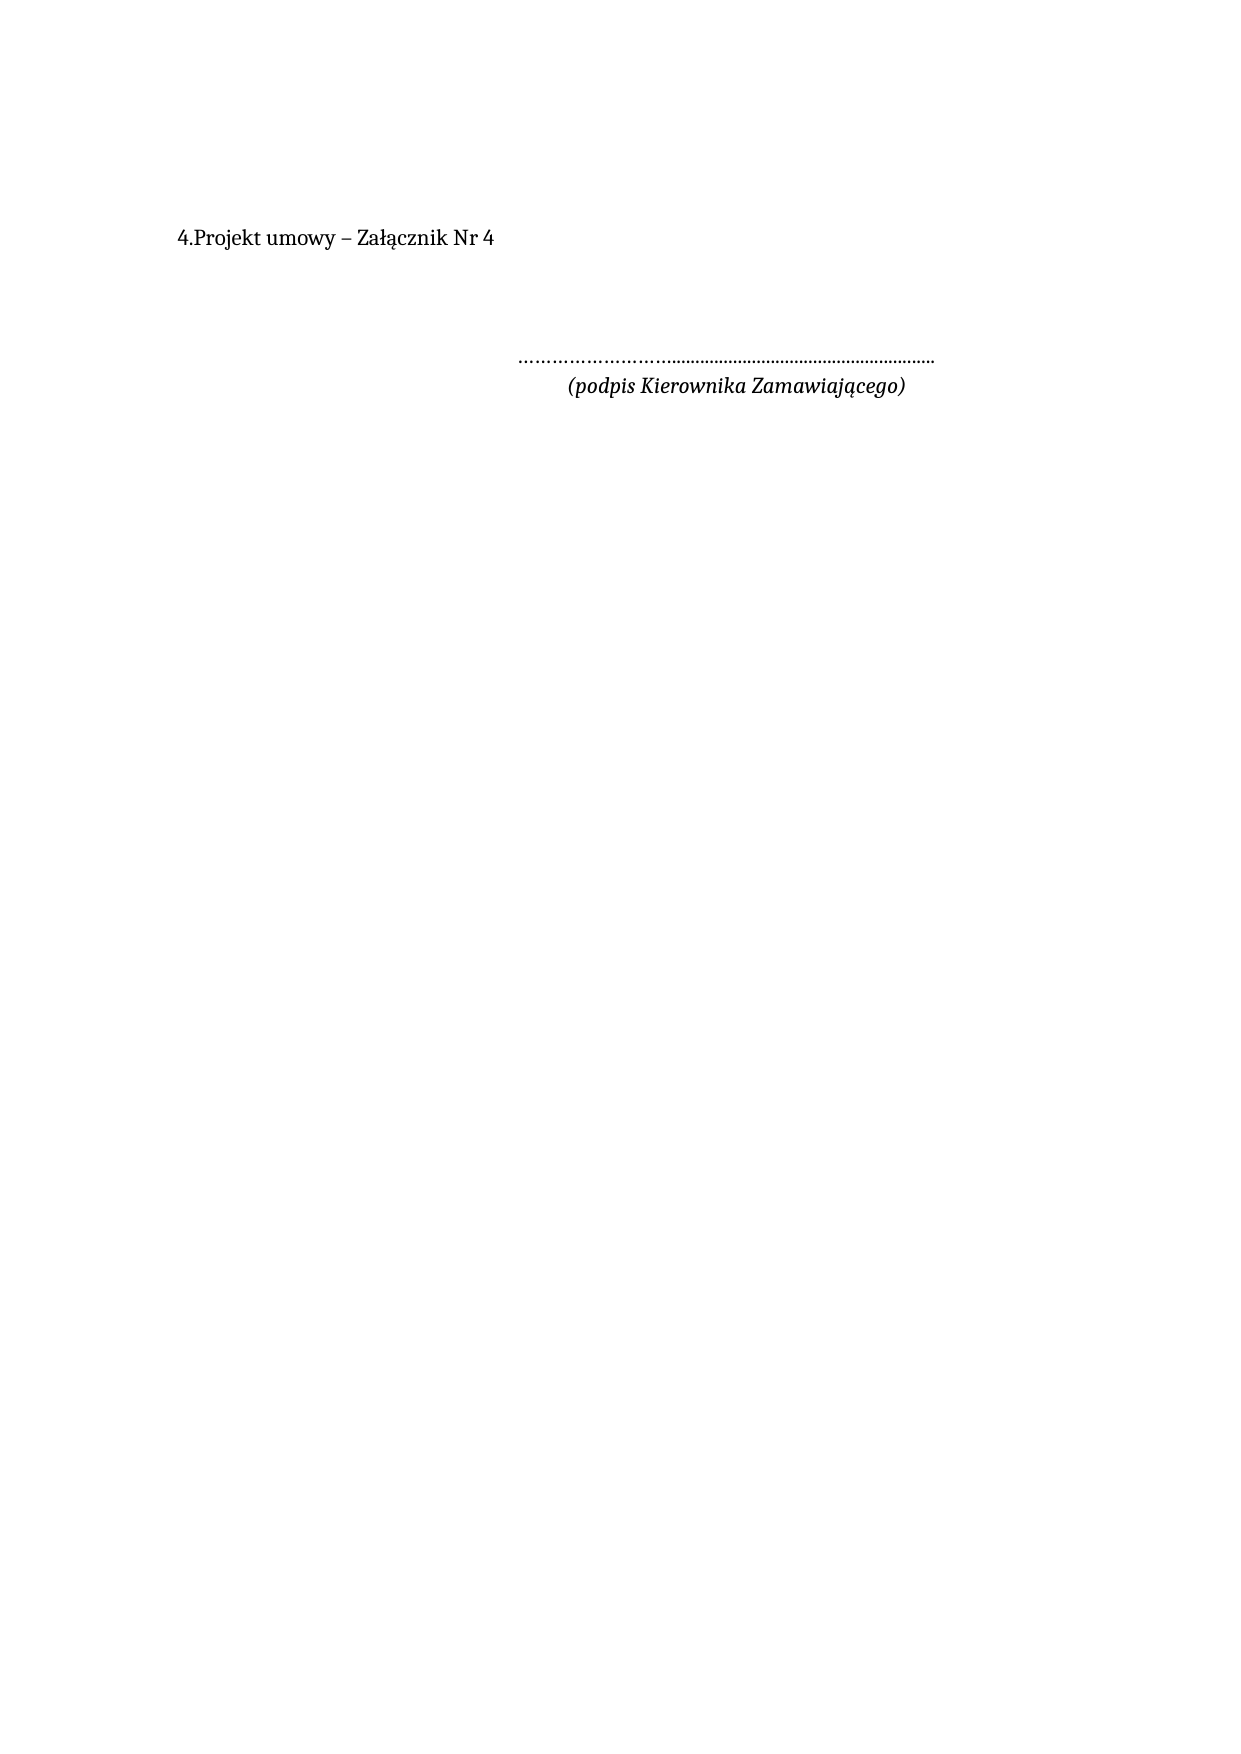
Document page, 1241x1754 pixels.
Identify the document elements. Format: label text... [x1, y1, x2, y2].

text ………………………........................................................ [443, 343, 1092, 369]
list Projekt umowy – Załącznik Nr 4 [177, 224, 1092, 251]
text (podpis Kierownika Zamawiającego) [148, 373, 1092, 399]
